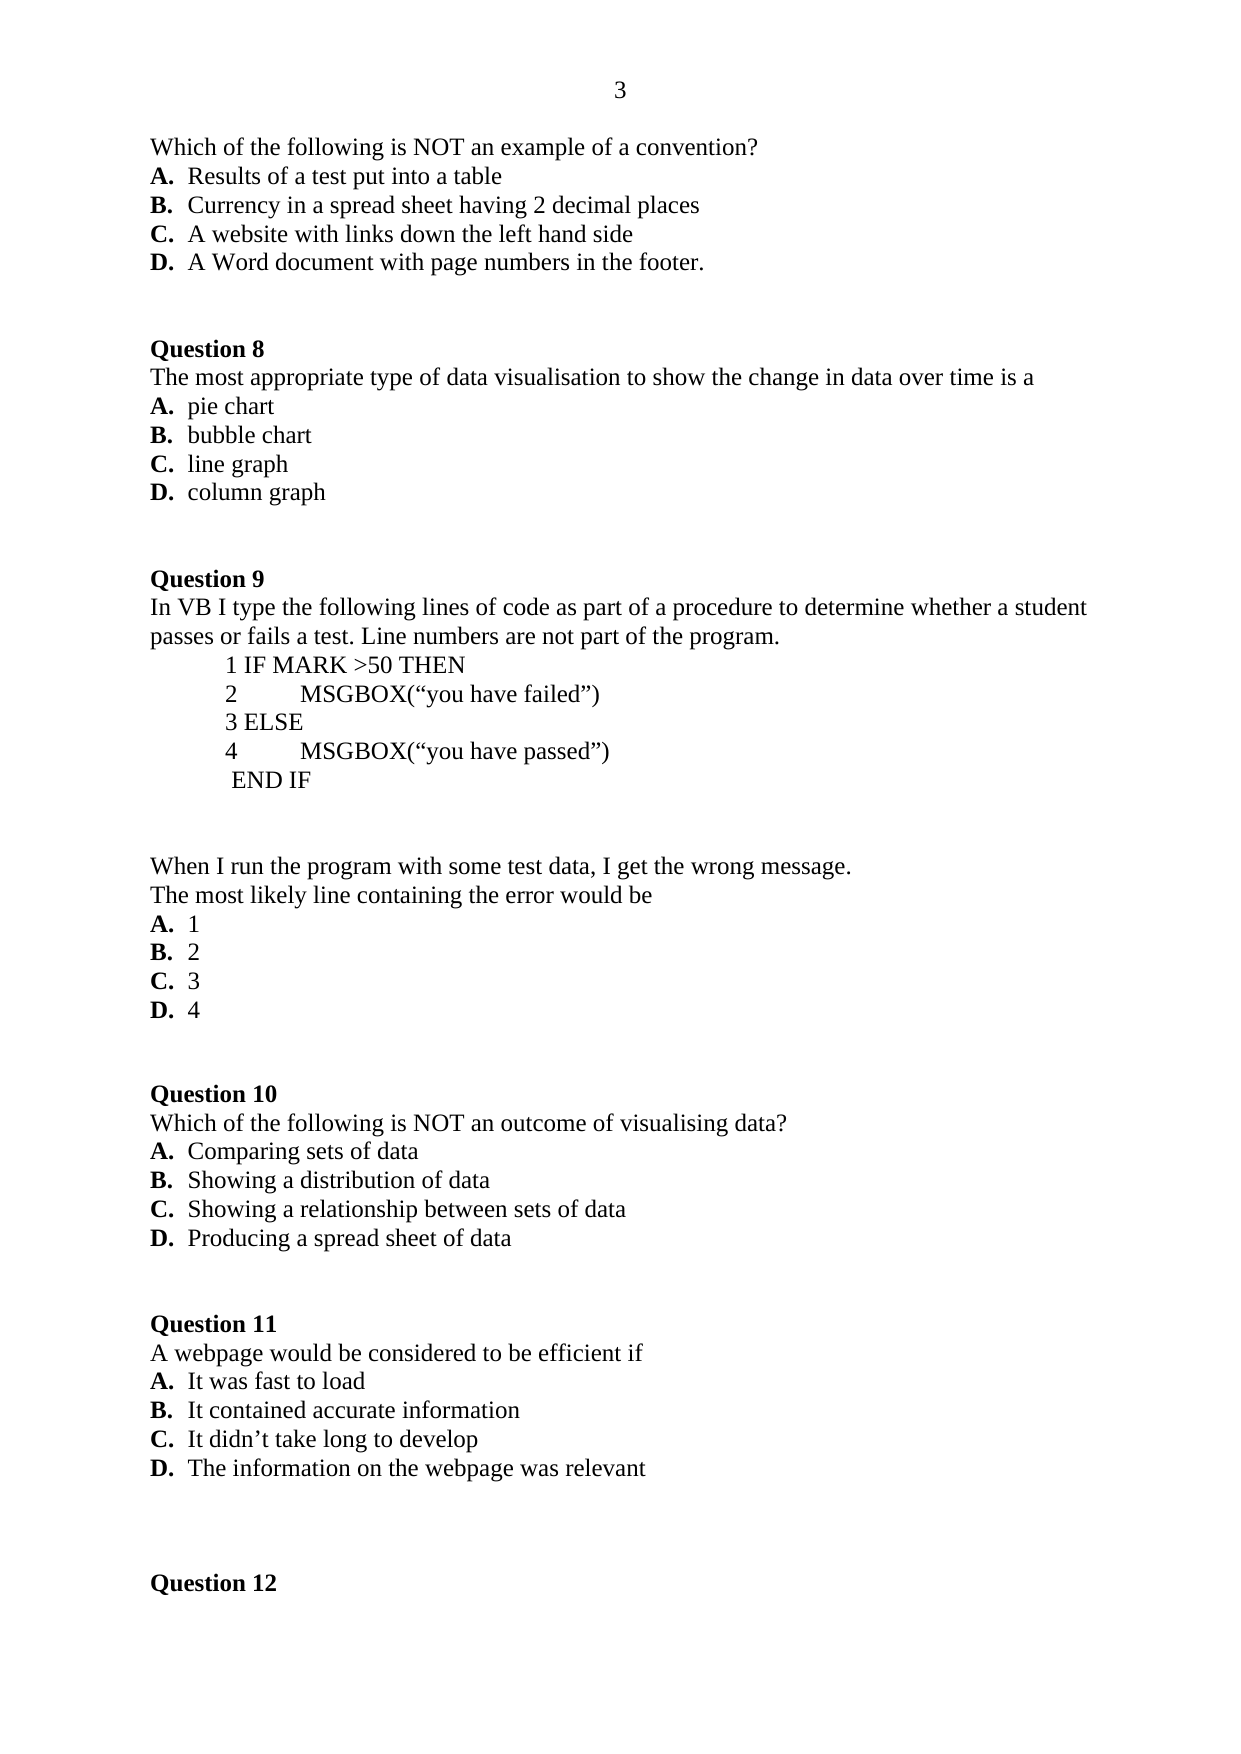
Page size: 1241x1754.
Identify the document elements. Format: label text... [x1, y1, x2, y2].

text 4 MSGBOX(“you have passed”) [150, 736, 1090, 765]
text Which of the following is NOT an example of a convention? [150, 132, 1090, 161]
text Question 11 [150, 1309, 1090, 1338]
list A Word document with page numbers in the footer. [150, 247, 1090, 276]
list 1 [150, 909, 1090, 937]
text The most likely line containing the error would be [150, 880, 1090, 909]
list Showing a distribution of data [150, 1165, 1090, 1194]
text 1 IF MARK >50 THEN [150, 650, 1090, 679]
text Question 10 [150, 1079, 1090, 1108]
text Question 12 [150, 1568, 1090, 1596]
list It contained accurate information [150, 1395, 1090, 1424]
text In VB I type the following lines of code as part of a procedure to determine whether a student passes or fails a test. Line numbers are not part of the program. [150, 592, 1090, 650]
list A website with links down the left hand side [150, 219, 1090, 247]
list 2 [150, 937, 1090, 966]
list Producing a spread sheet of data [150, 1223, 1090, 1251]
list 4 [150, 995, 1090, 1024]
text A webpage would be considered to be efficient if [150, 1338, 1090, 1366]
list pie chart [150, 391, 1090, 420]
list It didn’t take long to develop [150, 1424, 1090, 1453]
list Showing a relationship between sets of data [150, 1194, 1090, 1223]
text The most appropriate type of data visualisation to show the change in data over time is a [150, 362, 1090, 391]
list Comparing sets of data [150, 1136, 1090, 1165]
text 2 MSGBOX(“you have failed”) [150, 679, 1090, 707]
list It was fast to load [150, 1366, 1090, 1395]
text Question 9 [150, 564, 1090, 592]
text Question 8 [150, 334, 1090, 362]
list column graph [150, 477, 1090, 506]
text Which of the following is NOT an outcome of visualising data? [150, 1108, 1090, 1136]
list bubble chart [150, 420, 1090, 449]
list Currency in a spread sheet having 2 decimal places [150, 190, 1090, 219]
list 3 [150, 966, 1090, 995]
text 3 ELSE [150, 707, 1090, 736]
list line graph [150, 449, 1090, 477]
list Results of a test put into a table [150, 161, 1090, 190]
text When I run the program with some test data, I get the wrong message. [150, 851, 1090, 880]
list The information on the webpage was relevant [150, 1453, 1090, 1481]
text END IF [150, 765, 1090, 794]
